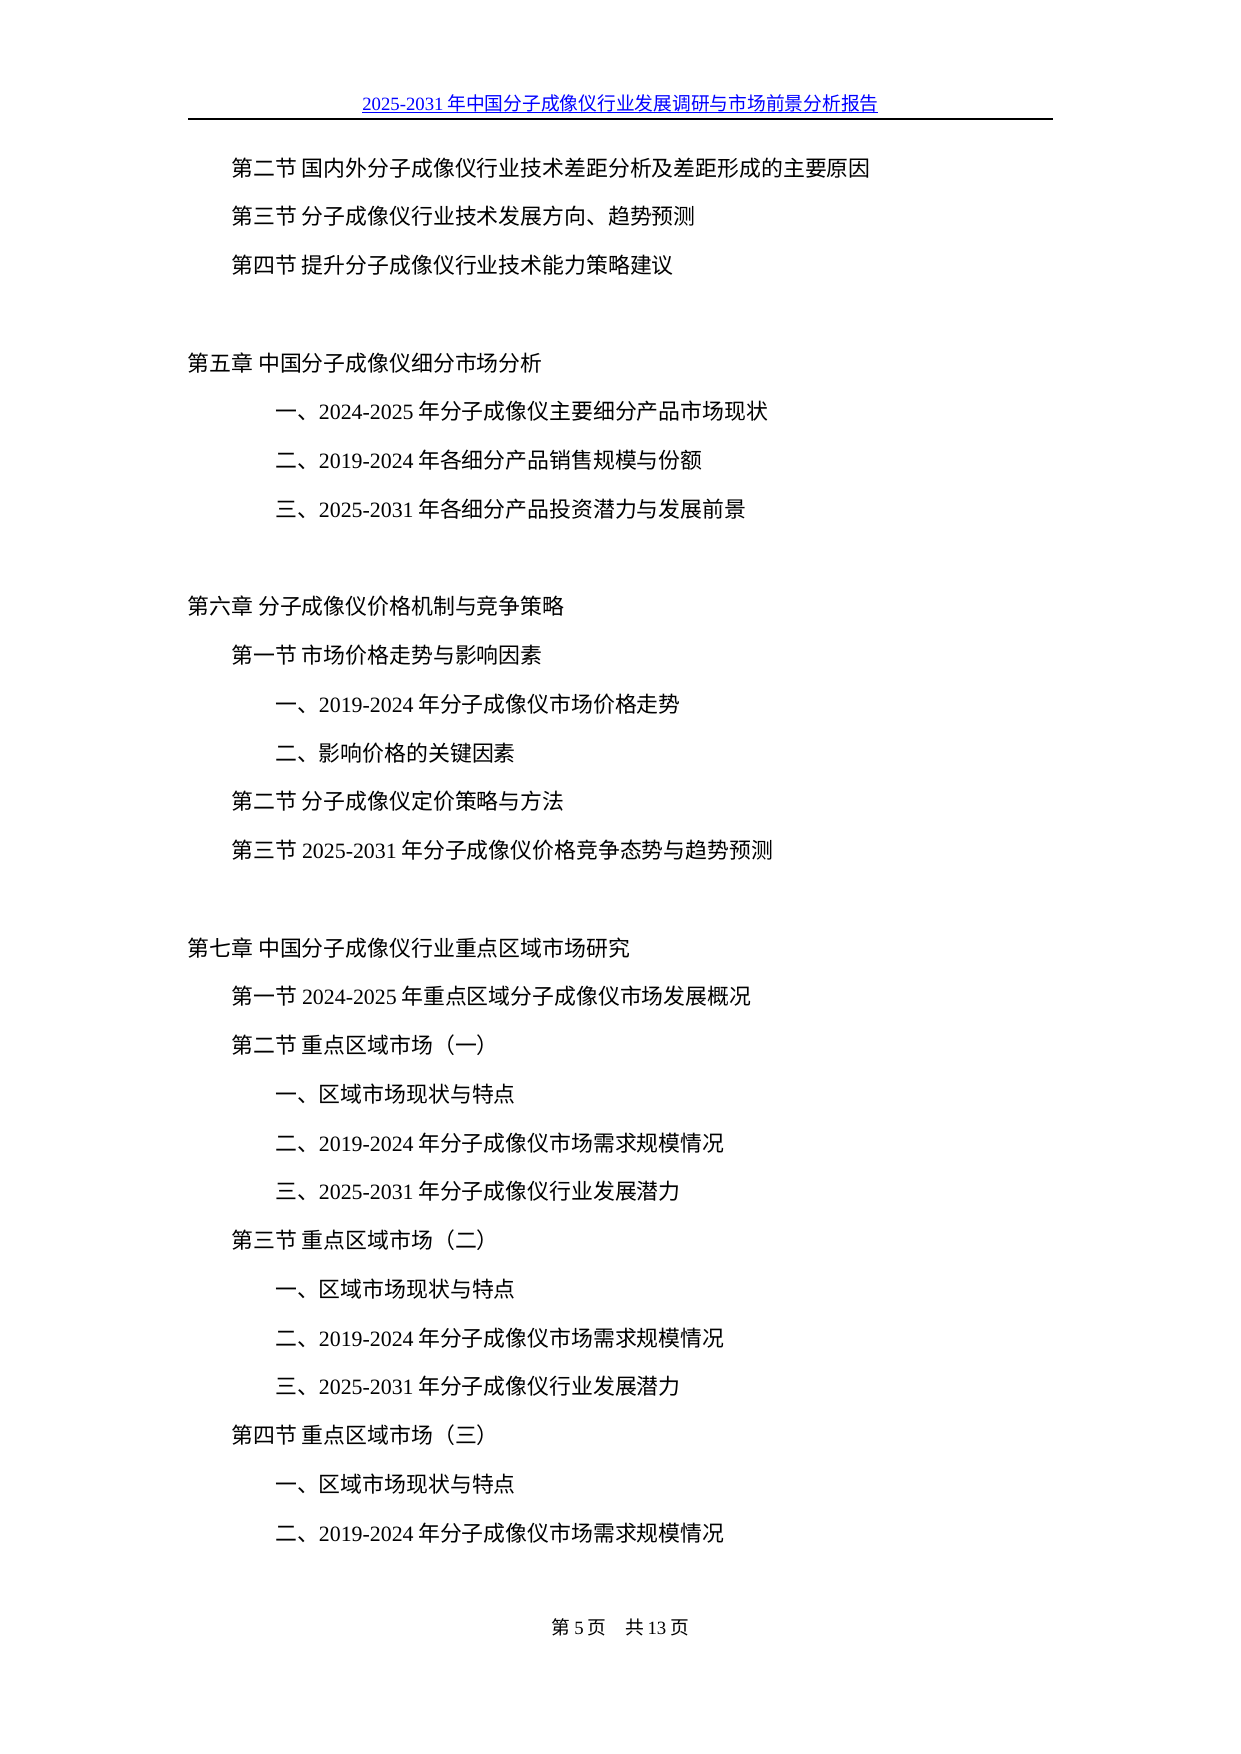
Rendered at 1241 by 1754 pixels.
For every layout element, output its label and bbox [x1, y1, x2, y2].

text [187, 150, 1053, 1548]
